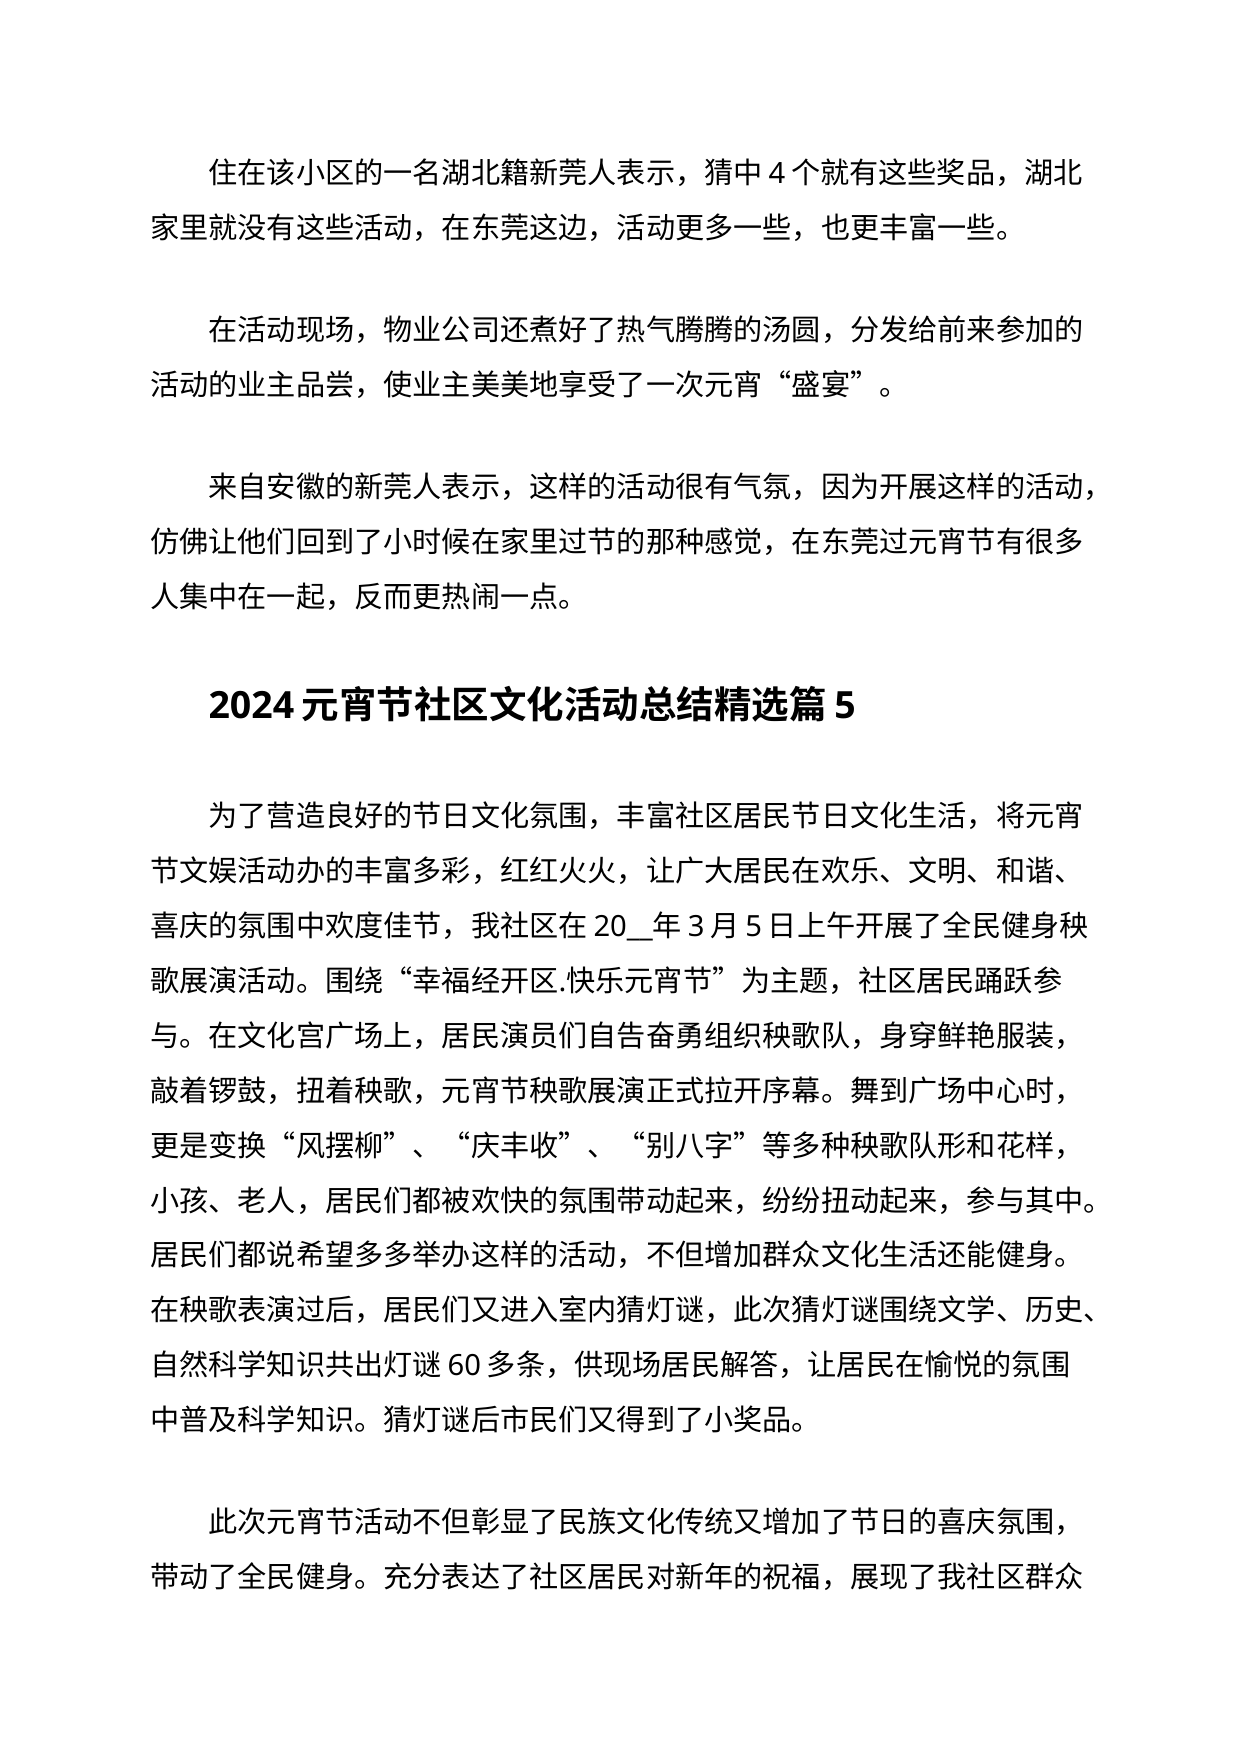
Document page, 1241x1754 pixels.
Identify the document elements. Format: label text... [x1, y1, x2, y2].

text 来自安徽的新莞人表示，这样的活动很有气氛，因为开展这样的活动，仿佛让他们回到了小时候在家里过节的那种感觉，在东莞过元宵节有很多人集中在一起，反而更热闹一点。 [150, 463, 1090, 616]
text 2024元宵节社区文化活动总结精选篇5 [150, 675, 1090, 729]
text 住在该小区的一名湖北籍新莞人表示，猜中4个就有这些奖品，湖北家里就没有这些活动，在东莞这边，活动更多一些，也更丰富一些。 [150, 150, 1090, 247]
text 为了营造良好的节日文化氛围，丰富社区居民节日文化生活，将元宵节文娱活动办的丰富多彩，红红火火，让广大居民在欢乐、文明、和谐、喜庆的氛围中欢度佳节，我社区在20__年3月5日上午开展了全民健身秧歌展演活动。围绕“幸福经开区.快乐元宵节”为主题，社区居民踊跃参与。在文化宫广场上，居民演员们自告奋勇组织秧歌队，身穿鲜艳服装，敲着锣鼓，扭着秧歌，元宵节秧歌展演正式拉开序幕。舞到广场中心时，更是变换“风摆柳”、“庆丰收”、“别八字”等多种秧歌队形和花样，小孩、老人，居民们都被欢快的氛围带动起来，纷纷扭动起来，参与其中。居民们都说希望多多举办这样的活动，不但增加群众文化生活还能健身。在秧歌表演过后，居民们又进入室内猜灯谜，此次猜灯谜围绕文学、历史、自然科学知识共出灯谜60多条，供现场居民解答，让居民在愉悦的氛围中普及科学知识。猜灯谜后市民们又得到了小奖品。 [150, 793, 1090, 1439]
text 在活动现场，物业公司还煮好了热气腾腾的汤圆，分发给前来参加的活动的业主品尝，使业主美美地享受了一次元宵“盛宴”。 [150, 307, 1090, 404]
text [150, 1498, 1090, 1596]
